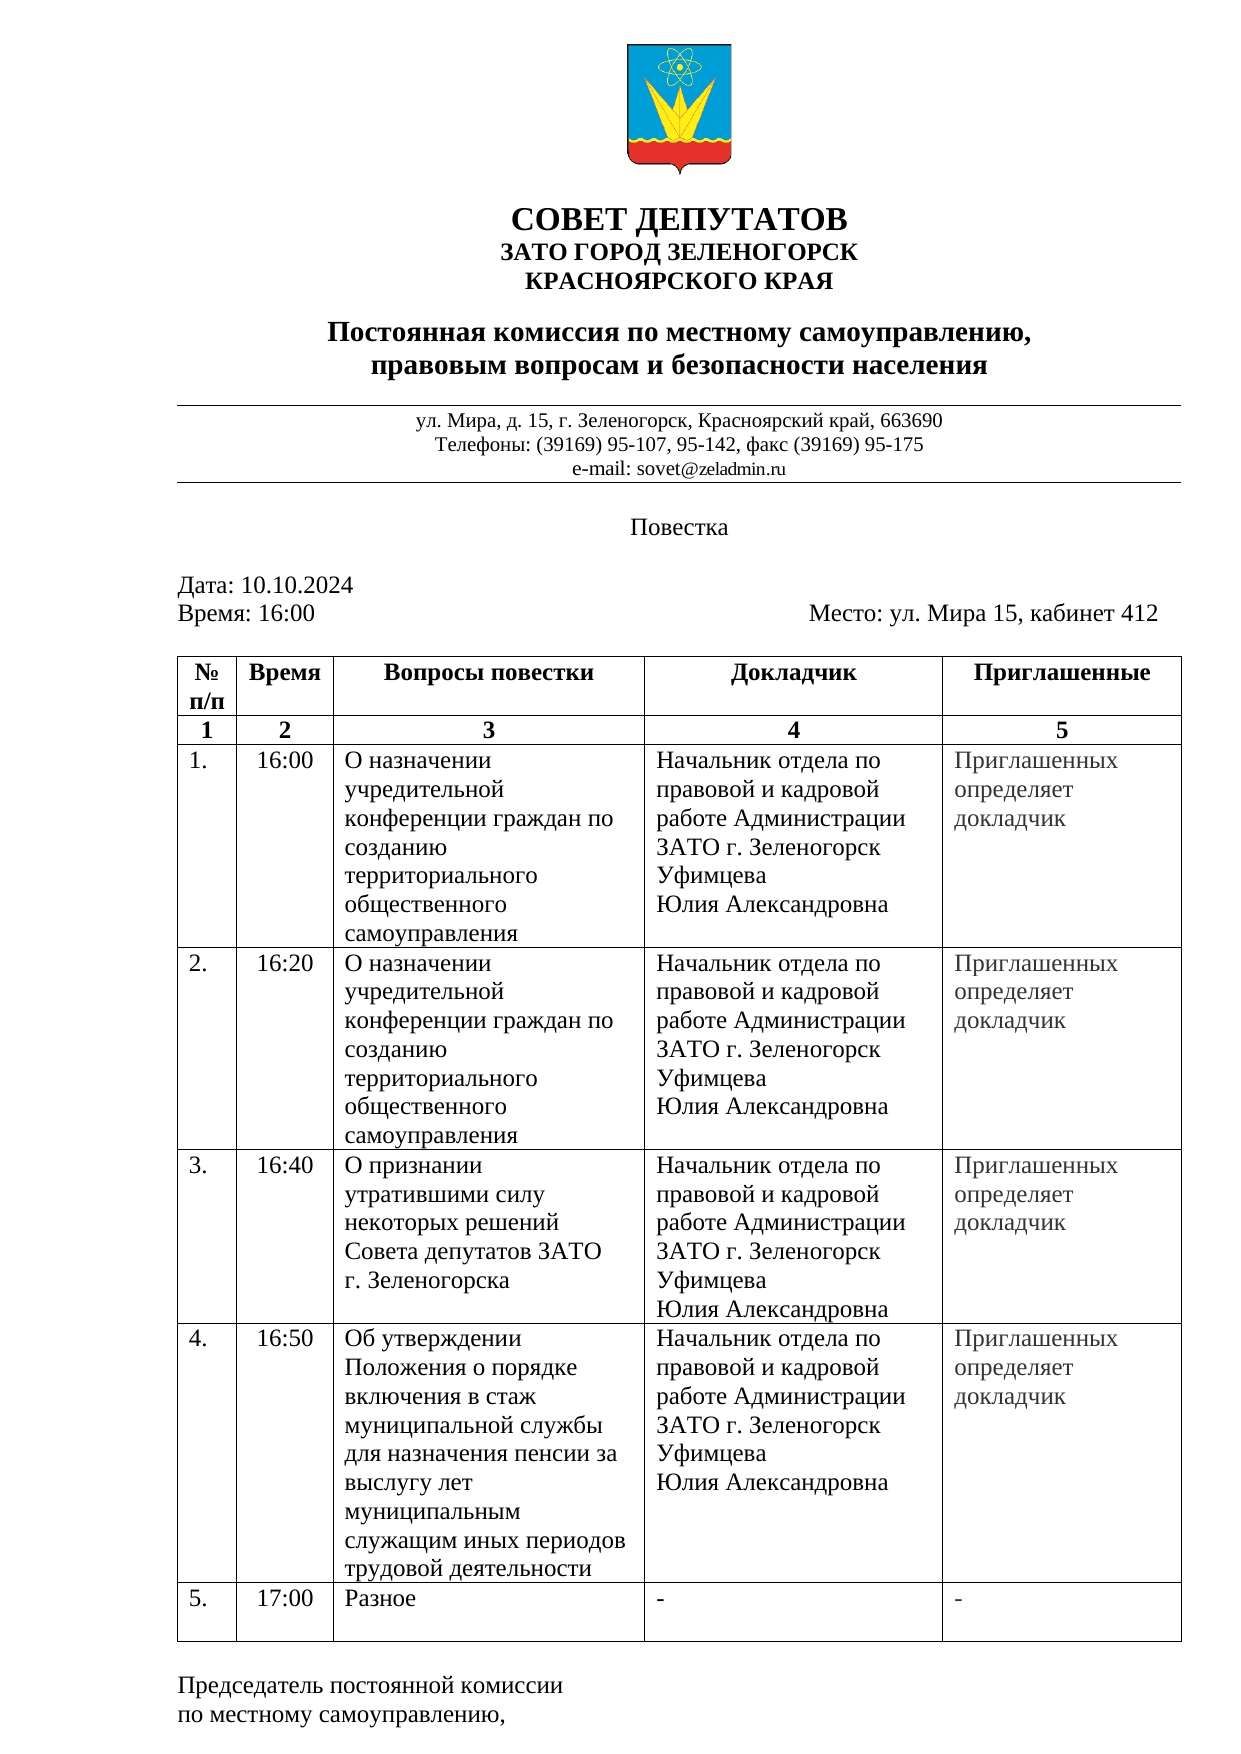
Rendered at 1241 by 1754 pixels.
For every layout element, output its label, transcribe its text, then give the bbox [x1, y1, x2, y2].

table_cell Об утверждении Положения о порядке включения в стаж муниципальной службы для назначения пенсии за выслугу лет муниципальным служащим иных периодов трудовой деятельности [334, 1324, 644, 1582]
text правовым вопросам и безопасности населения [177, 347, 1181, 381]
table_header Время [237, 657, 333, 714]
table_cell Начальник отдела по правовой и кадровой работе Администрации ЗАТО г. Зеленогорск Уфимцева Юлия Александровна [645, 948, 942, 1149]
text Председатель постоянной комиссии [177, 1671, 1181, 1699]
table_cell 16:20 [237, 948, 333, 1149]
table_cell 16:00 [237, 745, 333, 947]
table_cell [178, 745, 236, 947]
table_cell - [645, 1583, 942, 1641]
table_cell Приглашенных определяет докладчик [943, 1150, 1181, 1322]
table_cell Приглашенных определяет докладчик [943, 948, 1181, 1149]
table_cell 1 [178, 716, 236, 744]
table_cell О назначении учредительной конференции граждан по созданию территориального общественного самоуправления [334, 745, 644, 947]
table_cell 3 [334, 716, 644, 744]
text Время: 16:00 Место: ул. Мира 15, кабинет 412 [177, 598, 1181, 627]
table_cell 2 [237, 716, 333, 744]
table_cell [178, 1583, 236, 1641]
table_cell [178, 1324, 236, 1582]
table_header Докладчик [645, 657, 942, 714]
table_cell 16:40 [237, 1150, 333, 1322]
text e-mail: sovet@zeladmin.ru [177, 453, 1181, 482]
table_header Вопросы повестки [334, 657, 644, 714]
table_cell 4 [645, 716, 942, 744]
text Повестка [177, 512, 1181, 541]
text по местному самоуправлению, [177, 1699, 1181, 1728]
table_cell Приглашенных определяет докладчик [943, 745, 1181, 947]
text КРАСНОЯРСКОГО КРАЯ [177, 266, 1181, 295]
table_cell - [943, 1583, 1181, 1641]
table_cell О назначении учредительной конференции граждан по созданию территориального общественного самоуправления [334, 948, 644, 1149]
table_cell О признании утратившими силу некоторых решений Совета депутатов ЗАТО г. Зеленогорска [334, 1150, 644, 1322]
text ул. Мира, д. 15, г. Зеленогорск, Красноярский край, 663690 [177, 406, 1181, 432]
text Телефоны: (39169) 95-107, 95-142, факс (39169) 95-175 [177, 432, 1181, 453]
table_header № п/п [178, 657, 236, 714]
table_cell [178, 1150, 236, 1322]
table_cell 17:00 [237, 1583, 333, 1641]
table_cell Приглашенных определяет докладчик [943, 1324, 1181, 1582]
subtitle СОВЕТ ДЕПУТАТОВ [177, 199, 1181, 237]
text ЗАТО ГОРОД ЗЕЛЕНОГОРСК [177, 237, 1181, 266]
text Постоянная комиссия по местному самоуправлению, [177, 314, 1181, 347]
table_cell 16:50 [237, 1324, 333, 1582]
text Дата: 10.10.2024 [177, 570, 1181, 598]
table_cell Начальник отдела по правовой и кадровой работе Администрации ЗАТО г. Зеленогорск Уфимцева Юлия Александровна [645, 1150, 942, 1322]
table_cell Разное [334, 1583, 644, 1641]
table_cell 5 [943, 716, 1181, 744]
table_cell Начальник отдела по правовой и кадровой работе Администрации ЗАТО г. Зеленогорск Уфимцева Юлия Александровна [645, 745, 942, 947]
table_cell Начальник отдела по правовой и кадровой работе Администрации ЗАТО г. Зеленогорск Уфимцева Юлия Александровна [645, 1324, 942, 1582]
picture [627, 44, 732, 175]
table_header Приглашенные [943, 657, 1181, 714]
table_cell [178, 948, 236, 1149]
